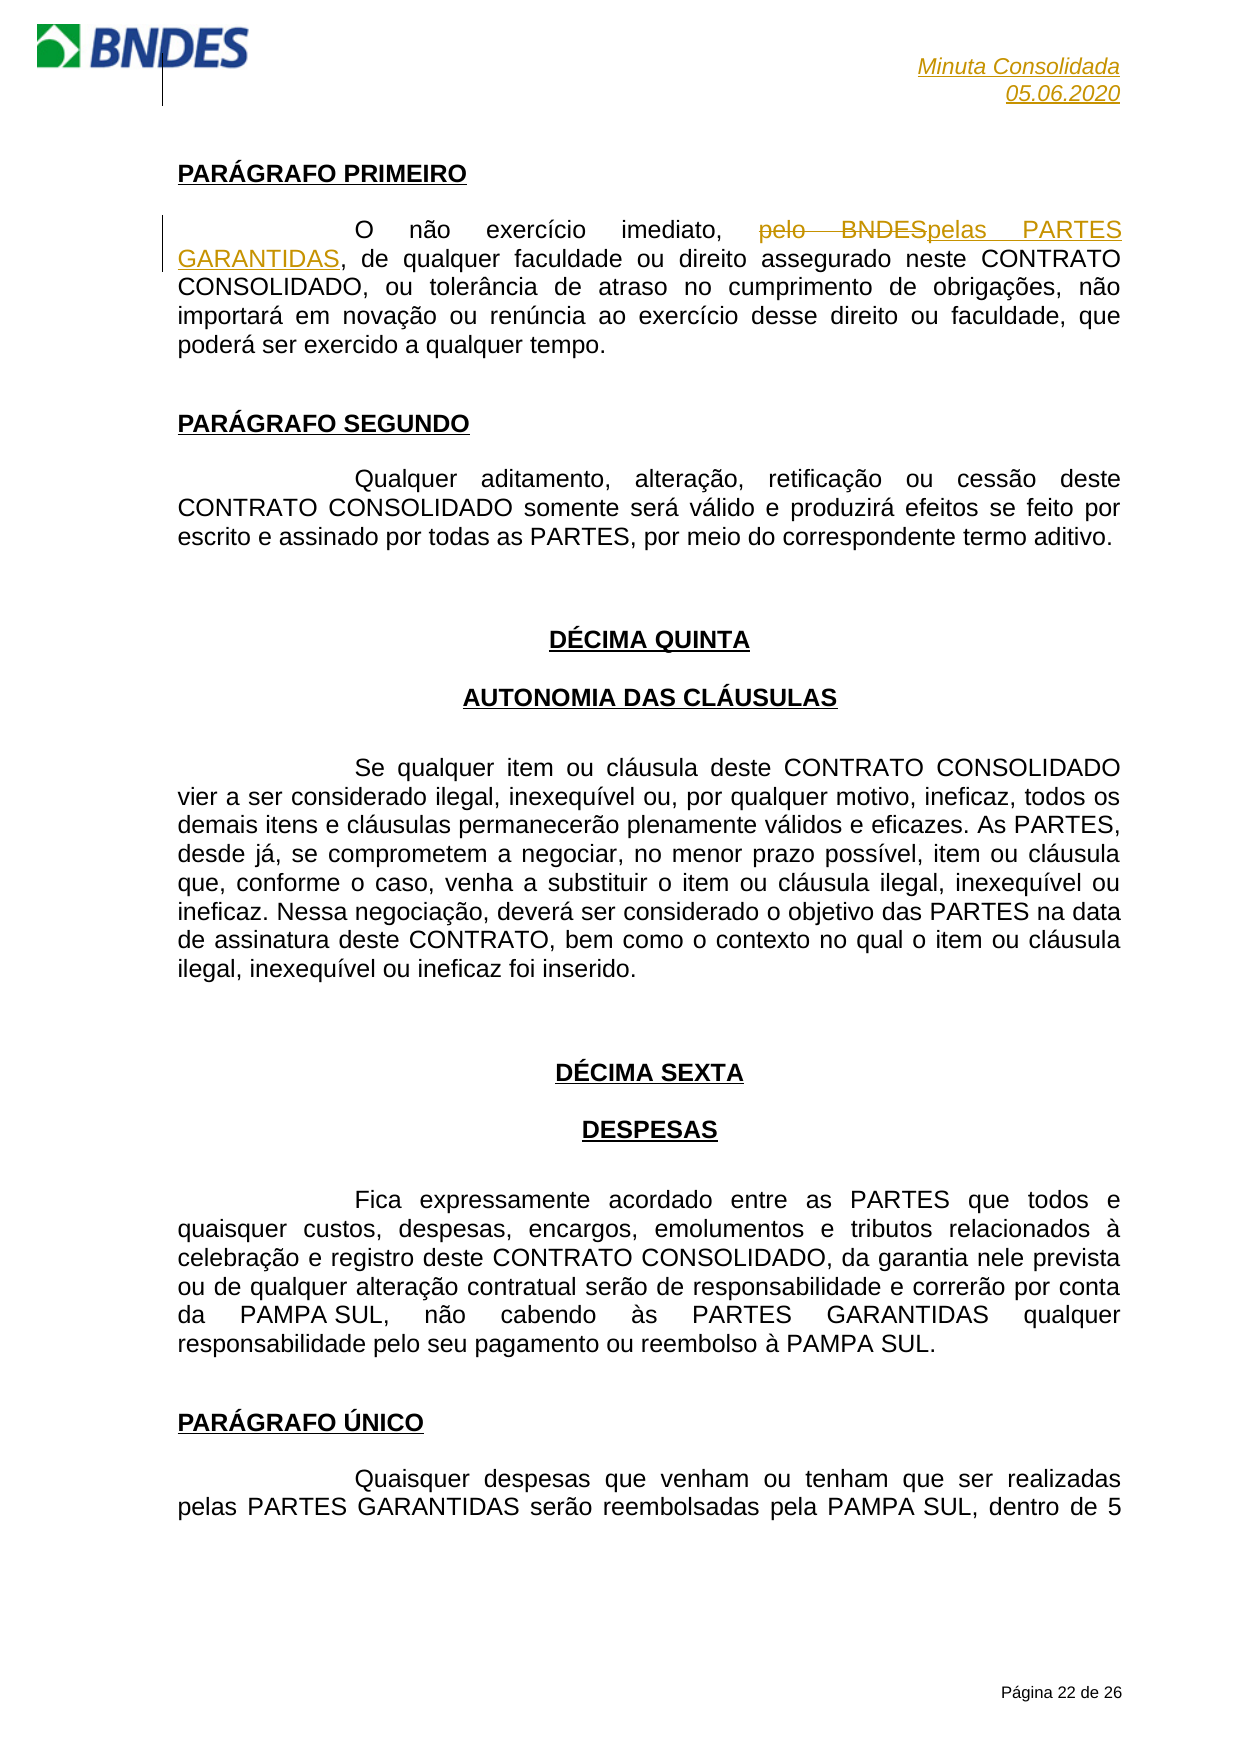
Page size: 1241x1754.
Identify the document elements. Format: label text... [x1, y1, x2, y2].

subtitle PARÁGRAFO PRIMEIRO [177, 159, 1122, 188]
subtitle DÉCIMA SEXTA DESPESAS [177, 1058, 1122, 1144]
text Se qualquer item ou cláusula deste CONTRATO CONSOLIDADO vier a ser considerado ilegal, inexequível ou, por qualquer motivo, ineficaz, todos os demais itens e cláusulas permanecerão plenamente válidos e eficazes. As PARTES, desde já, se comprometem a negociar, no menor prazo possível, item ou cláusula que, conforme o caso, venha a substituir o item ou cláusula ilegal, inexequível ou ineficaz. Nessa negociação, deverá ser considerado o objetivo das PARTES na data de assinatura deste CONTRATO, bem como o contexto no qual o item ou cláusula ilegal, inexequível ou ineficaz foi inserido. [177, 753, 1122, 983]
text O não exercício imediato, , de qualquer faculdade ou direito assegurado neste CONTRATO CONSOLIDADO, ou tolerância de atraso no cumprimento de obrigações, não importará em novação ou renúncia ao exercício desse direito ou faculdade, que poderá ser exercido a qualquer tempo. [177, 215, 1122, 358]
picture [37, 24, 250, 70]
subtitle PARÁGRAFO SEGUNDO [177, 408, 1122, 437]
text Fica expressamente acordado entre as PARTES que todos e quaisquer custos, despesas, encargos, emolumentos e tributos relacionados à celebração e registro deste CONTRATO CONSOLIDADO, da garantia nele prevista ou de qualquer alteração contratual serão de responsabilidade e correrão por conta da PAMPA SUL, não cabendo às PARTES GARANTIDAS qualquer responsabilidade pelo seu pagamento ou reembolso à PAMPA SUL. [177, 1185, 1122, 1358]
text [177, 1463, 1122, 1521]
text Qualquer aditamento, alteração, retificação ou cessão deste CONTRATO CONSOLIDADO somente será válido e produzirá efeitos se feito por escrito e assinado por todas as PARTES, por meio do correspondente termo aditivo. [177, 464, 1122, 550]
subtitle DÉCIMA QUINTA AUTONOMIA DAS CLÁUSULAS [177, 625, 1122, 712]
subtitle PARÁGRAFO ÚNICO [177, 1408, 1122, 1437]
